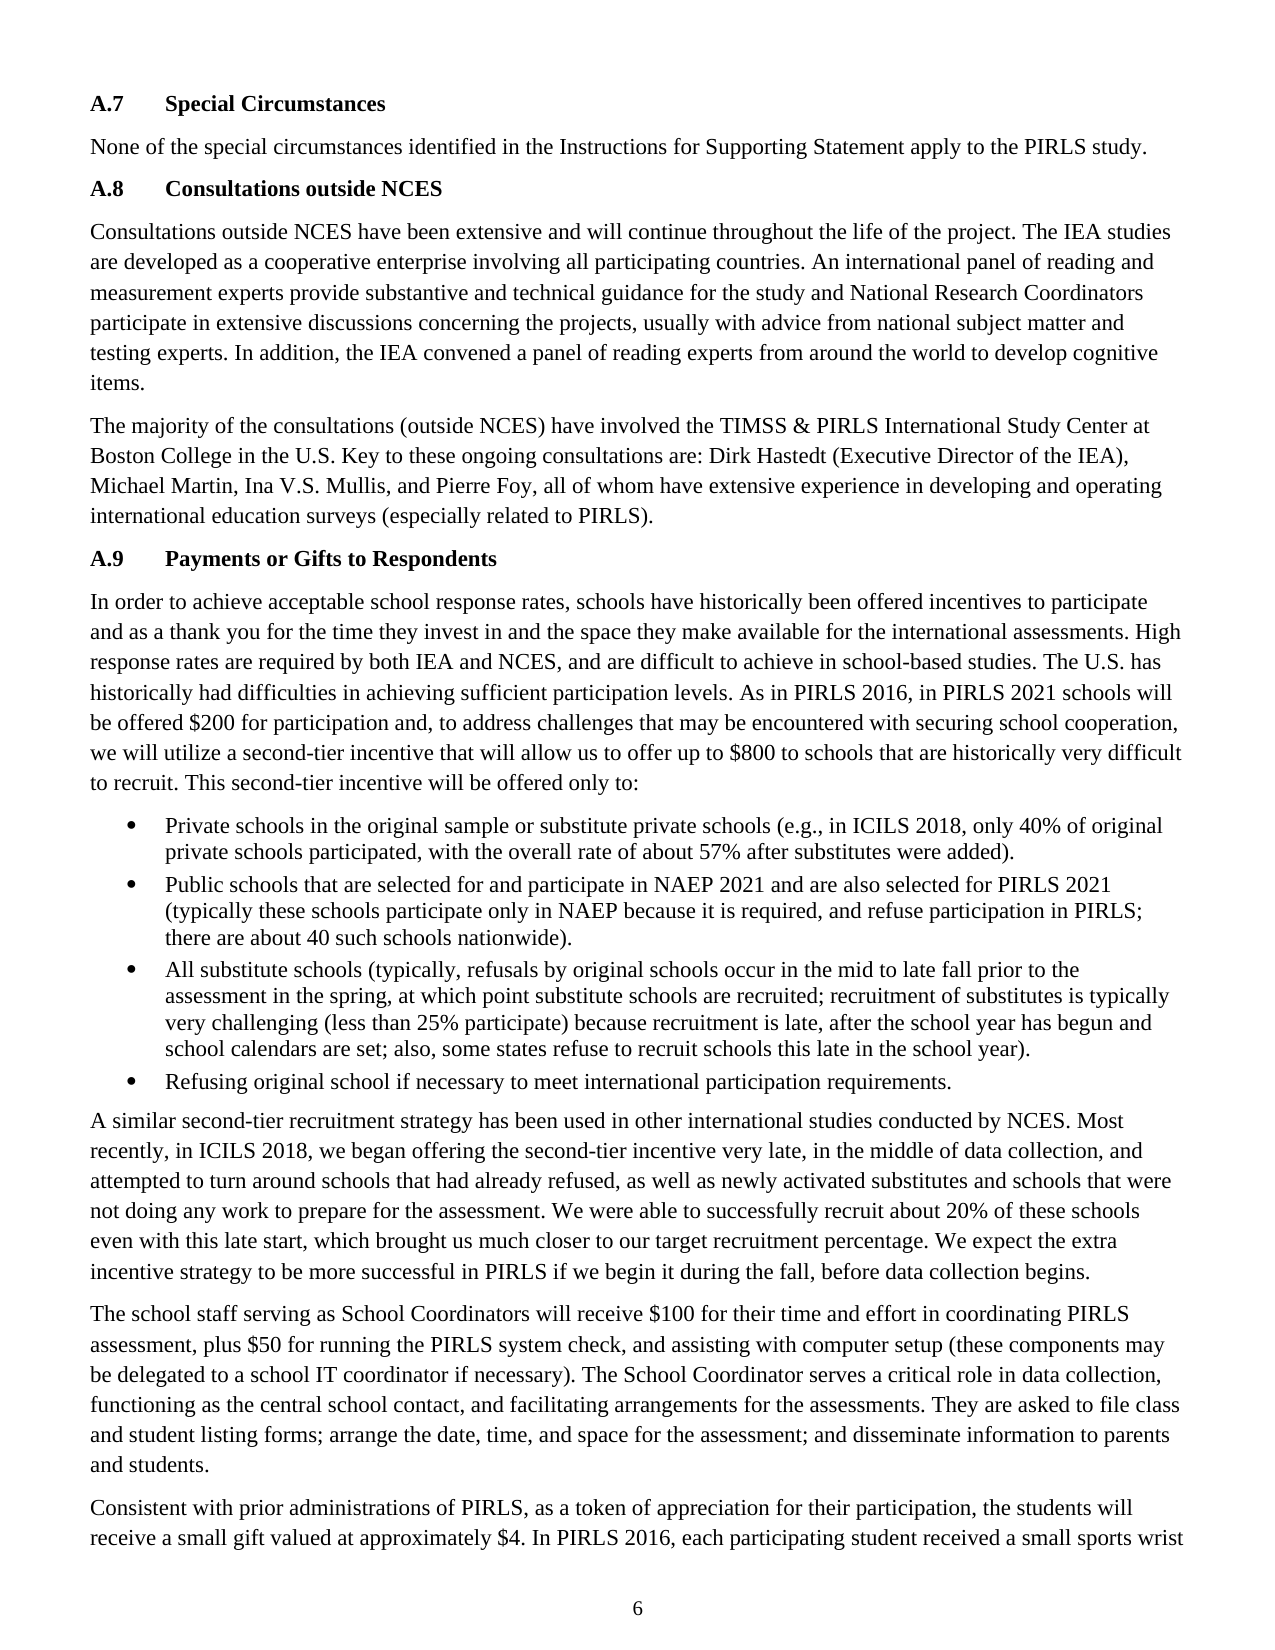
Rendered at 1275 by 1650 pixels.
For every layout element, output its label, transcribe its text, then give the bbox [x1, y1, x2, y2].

subtitle A.8 Consultations outside NCES [90, 175, 1185, 202]
list All substitute schools (typically, refusals by original schools occur in the mid to late fall prior to the assessment in the spring, at which point substitute schools are recruited; recruitment of substitutes is typically very challenging (less than 25% participate) because recruitment is late, after the school year has begun and school calendars are set; also, some states refuse to recruit schools this late in the school year). [127, 956, 1185, 1062]
text None of the special circumstances identified in the Instructions for Supporting Statement apply to the PIRLS study. [90, 133, 1185, 159]
text A similar second-tier recruitment strategy has been used in other international studies conducted by NCES. Most recently, in ICILS 2018, we began offering the second-tier incentive very late, in the middle of data collection, and attempted to turn around schools that had already refused, as well as newly activated substitutes and schools that were not doing any work to prepare for the assessment. We were able to successfully recruit about 20% of these schools even with this late start, which brought us much closer to our target recruitment percentage. We expect the extra incentive strategy to be more successful in PIRLS if we begin it during the fall, before data collection begins. [90, 1107, 1185, 1284]
text Consultations outside NCES have been extensive and will continue throughout the life of the project. The IEA studies are developed as a cooperative enterprise involving all participating countries. An international panel of reading and measurement experts provide substantive and technical guidance for the study and National Research Coordinators participate in extensive discussions concerning the projects, usually with advice from national subject matter and testing experts. In addition, the IEA convened a panel of reading experts from around the world to develop cognitive items. [90, 218, 1185, 396]
text In order to achieve acceptable school response rates, schools have historically been offered incentives to participate and as a thank you for the time they invest in and the space they make available for the international assessments. High response rates are required by both IEA and NCES, and are difficult to achieve in school-based studies. The U.S. has historically had difficulties in achieving sufficient participation levels. As in PIRLS 2016, in PIRLS 2021 schools will be offered $200 for participation and, to address challenges that may be encountered with securing school cooperation, we will utilize a second-tier incentive that will allow us to offer up to $800 to schools that are historically very difficult to recruit. This second-tier incentive will be offered only to: [90, 588, 1185, 796]
list Public schools that are selected for and participate in NAEP 2021 and are also selected for PIRLS 2021 (typically these schools participate only in NAEP because it is required, and refuse participation in PIRLS; there are about 40 such schools nationwide). [127, 871, 1185, 950]
list Refusing original school if necessary to meet international participation requirements. [127, 1068, 1185, 1094]
text The school staff serving as School Coordinators will receive $100 for their time and effort in coordinating PIRLS assessment, plus $50 for running the PIRLS system check, and assisting with computer setup (these components may be delegated to a school IT coordinator if necessary). The School Coordinator serves a critical role in data collection, functioning as the central school contact, and facilitating arrangements for the assessments. They are asked to file class and student listing forms; arrange the date, time, and space for the assessment; and disseminate information to parents and students. [90, 1300, 1185, 1478]
text The majority of the consultations (outside NCES) have involved the TIMSS & PIRLS International Study Center at Boston College in the U.S. Key to these ongoing consultations are: Dirk Hastedt (Executive Director of the IEA), Michael Martin, Ina V.S. Mullis, and Pierre Foy, all of whom have extensive experience in developing and operating international education surveys (especially related to PIRLS). [90, 412, 1185, 529]
subtitle A.7 Special Circumstances [90, 90, 1185, 116]
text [90, 1494, 1185, 1551]
list Private schools in the original sample or substitute private schools (e.g., in ICILS 2018, only 40% of original private schools participated, with the overall rate of about 57% after substitutes were added). [127, 812, 1185, 864]
subtitle A.9 Payments or Gifts to Respondents [90, 545, 1185, 572]
